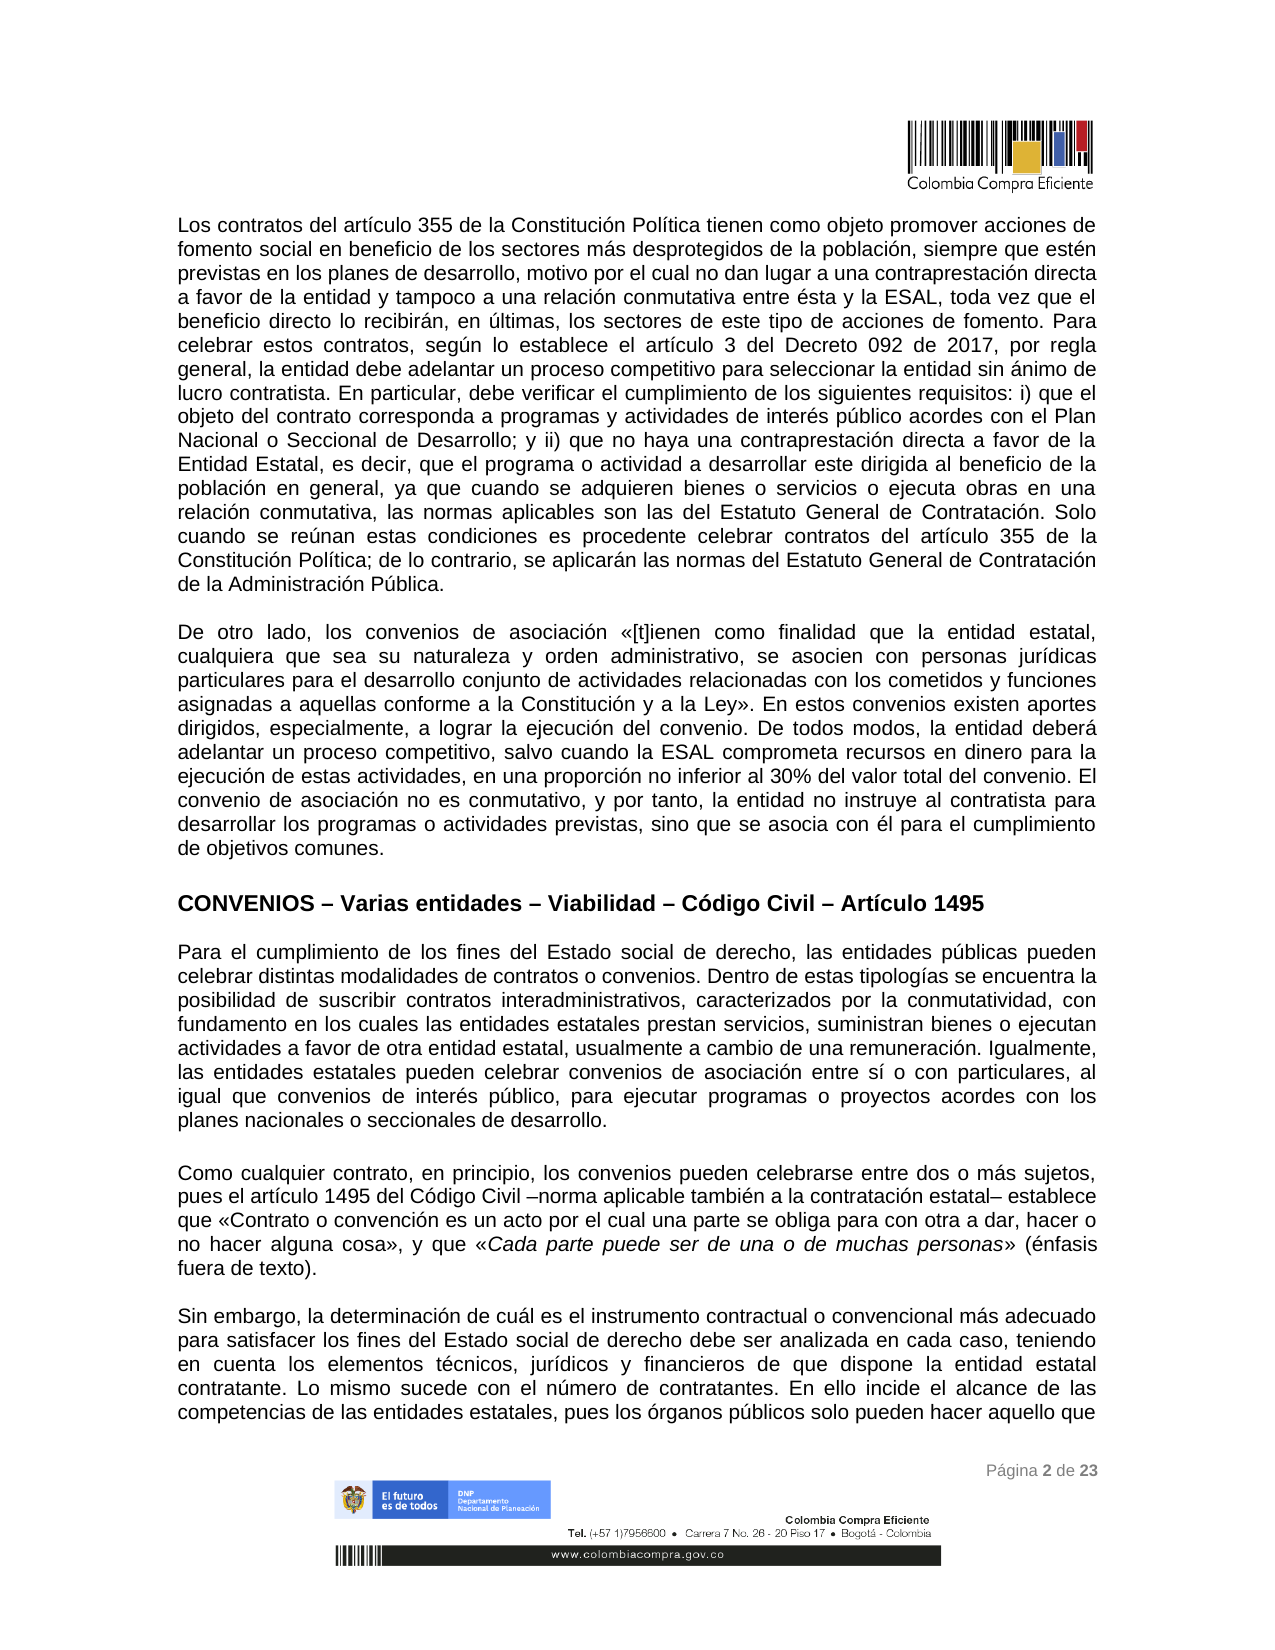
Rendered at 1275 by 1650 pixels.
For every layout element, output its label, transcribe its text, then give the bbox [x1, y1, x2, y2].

text CONVENIOS – Varias entidades – Viabilidad – Código Civil – Artículo 1495 [177, 890, 1098, 916]
text De otro lado, los convenios de asociación «[t]ienen como finalidad que la entidad estatal, cualquiera que sea su naturaleza y orden administrativo, se asocien con personas jurídicas particulares para el desarrollo conjunto de actividades relacionadas con los cometidos y funciones asignadas a aquellas conforme a la Constitución y a la Ley». En estos convenios existen aportes dirigidos, especialmente, a lograr la ejecución del convenio. De todos modos, la entidad deberá adelantar un proceso competitivo, salvo cuando la ESAL comprometa recursos en dinero para la ejecución de estas actividades, en una proporción no inferior al 30% del valor total del convenio. El convenio de asociación no es conmutativo, y por tanto, la entidad no instruye al contratista para desarrollar los programas o actividades previstas, sino que se asocia con él para el cumplimiento de objetivos comunes. [177, 620, 1098, 859]
text Como cualquier contrato, en principio, los convenios pueden celebrarse entre dos o más sujetos, pues el artículo 1495 del Código Civil –norma aplicable también a la contratación estatal– establece que «Contrato o convención es un acto por el cual una parte se obliga para con otra a dar, hacer o no hacer alguna cosa», y que «Cada parte puede ser de una o de muchas personas» (énfasis fuera de texto). [177, 1160, 1098, 1280]
text Para el cumplimiento de los fines del Estado social de derecho, las entidades públicas pueden celebrar distintas modalidades de contratos o convenios. Dentro de estas tipologías se encuentra la posibilidad de suscribir contratos interadministrativos, caracterizados por la conmutatividad, con fundamento en los cuales las entidades estatales prestan servicios, suministran bienes o ejecutan actividades a favor de otra entidad estatal, usualmente a cambio de una remuneración. Igualmente, las entidades estatales pueden celebrar convenios de asociación entre sí o con particulares, al igual que convenios de interés público, para ejecutar programas o proyectos acordes con los planes nacionales o seccionales de desarrollo. [177, 940, 1098, 1132]
text Los contratos del artículo 355 de la Constitución Política tienen como objeto promover acciones de fomento social en beneficio de los sectores más desprotegidos de la población, siempre que estén previstas en los planes de desarrollo, motivo por el cual no dan lugar a una contraprestación directa a favor de la entidad y tampoco a una relación conmutativa entre ésta y la ESAL, toda vez que el beneficio directo lo recibirán, en últimas, los sectores de este tipo de acciones de fomento. Para celebrar estos contratos, según lo establece el artículo 3 del Decreto 092 de 2017, por regla general, la entidad debe adelantar un proceso competitivo para seleccionar la entidad sin ánimo de lucro contratista. En particular, debe verificar el cumplimiento de los siguientes requisitos: i) que el objeto del contrato corresponda a programas y actividades de interés público acordes con el Plan Nacional o Seccional de Desarrollo; y ii) que no haya una contraprestación directa a favor de la Entidad Estatal, es decir, que el programa o actividad a desarrollar este dirigida al beneficio de la población en general, ya que cuando se adquieren bienes o servicios o ejecuta obras en una relación conmutativa, las normas aplicables son las del Estatuto General de Contratación. Solo cuando se reúnan estas condiciones es procedente celebrar contratos del artículo 355 de la Constitución Política; de lo contrario, se aplicarán las normas del Estatuto General de Contratación de la Administración Pública. [177, 213, 1098, 596]
picture [334, 1480, 942, 1566]
picture [899, 114, 1099, 196]
